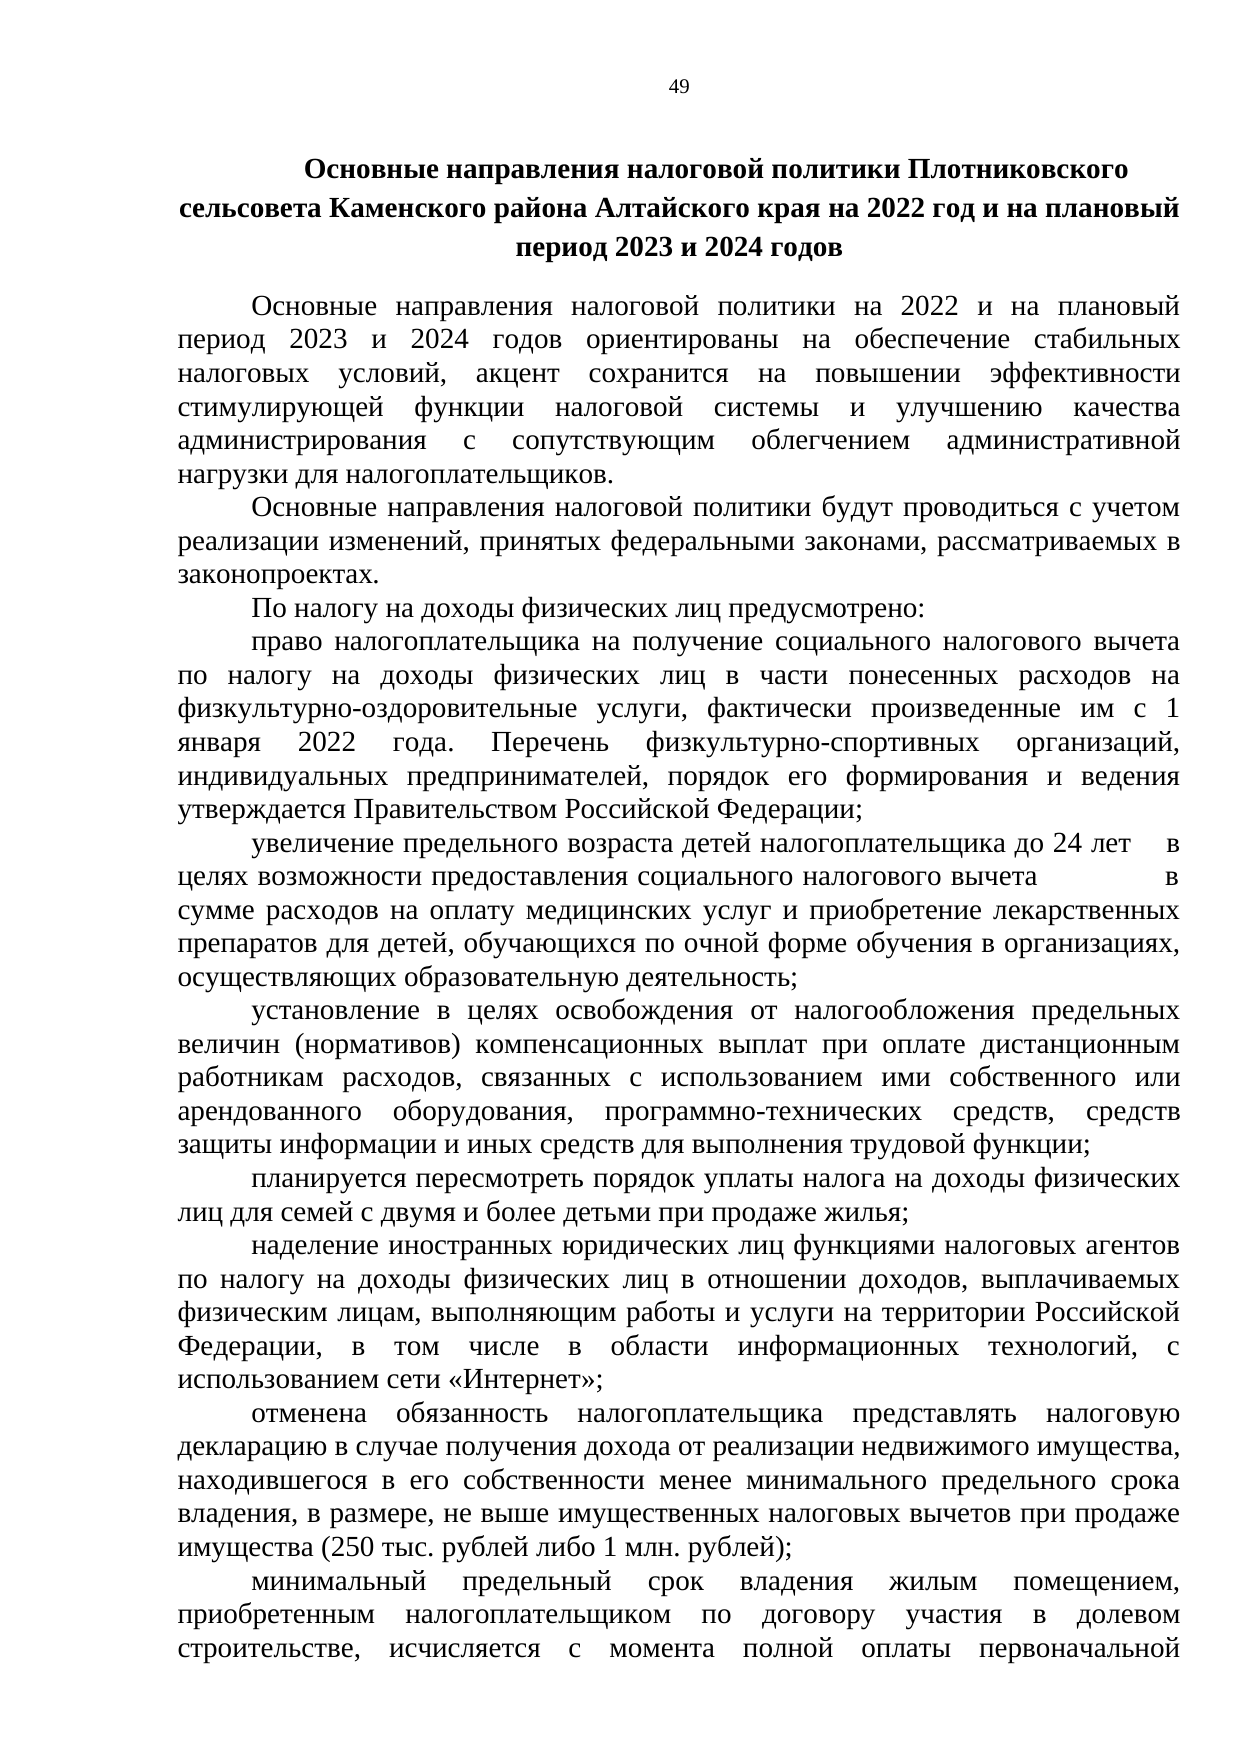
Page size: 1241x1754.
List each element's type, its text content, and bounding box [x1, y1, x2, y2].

text право налогоплательщика на получение социального налогового вычета по налогу на доходы физических лиц в части понесенных расходов на физкультурно-оздоровительные услуги, фактически произведенные им с 1 января 2022 года. Перечень физкультурно-спортивных организаций, индивидуальных предпринимателей, порядок его формирования и ведения утверждается Правительством Российской Федерации; [177, 623, 1181, 825]
text отменена обязанность налогоплательщика представлять налоговую декларацию в случае получения дохода от реализации недвижимого имущества, находившегося в его собственности менее минимального предельного срока владения, в размере, не выше имущественных налоговых вычетов при продаже имущества (250 тыс. рублей либо 1 млн. рублей); [177, 1395, 1181, 1563]
text планируется пересмотреть порядок уплаты налога на доходы физических лиц для семей с двумя и более детьми при продаже жилья; [177, 1160, 1181, 1227]
text увеличение предельного возраста детей налогоплательщика до 24 лет в целях возможности предоставления социального налогового вычета в сумме расходов на оплату медицинских услуг и приобретение лекарственных препаратов для детей, обучающихся по очной форме обучения в организациях, осуществляющих образовательную деятельность; [177, 825, 1181, 992]
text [177, 1563, 1181, 1663]
text Основные направления налоговой политики будут проводиться с учетом реализации изменений, принятых федеральными законами, рассматриваемых в законопроектах. [177, 489, 1181, 590]
text установление в целях освобождения от налогообложения предельных величин (нормативов) компенсационных выплат при оплате дистанционным работникам расходов, связанных с использованием ими собственного или арендованного оборудования, программно-технических средств, средств защиты информации и иных средств для выполнения трудовой функции; [177, 992, 1181, 1160]
text По налогу на доходы физических лиц предусмотрено: [177, 590, 1181, 623]
text Основные направления налоговой политики на 2022 и на плановый период 2023 и 2024 годов ориентированы на обеспечение стабильных налоговых условий, акцент сохранится на повышении эффективности стимулирующей функции налоговой системы и улучшению качества администрирования с сопутствующим облегчением административной нагрузки для налогоплательщиков. [177, 288, 1181, 489]
text Основные направления налоговой политики Плотниковского сельсовета Каменского района Алтайского края на 2022 год и на плановый период 2023 и 2024 годов [177, 152, 1181, 262]
text наделение иностранных юридических лиц функциями налоговых агентов по налогу на доходы физических лиц в отношении доходов, выплачиваемых физическим лицам, выполняющим работы и услуги на территории Российской Федерации, в том числе в области информационных технологий, с использованием сети «Интернет»; [177, 1227, 1181, 1395]
